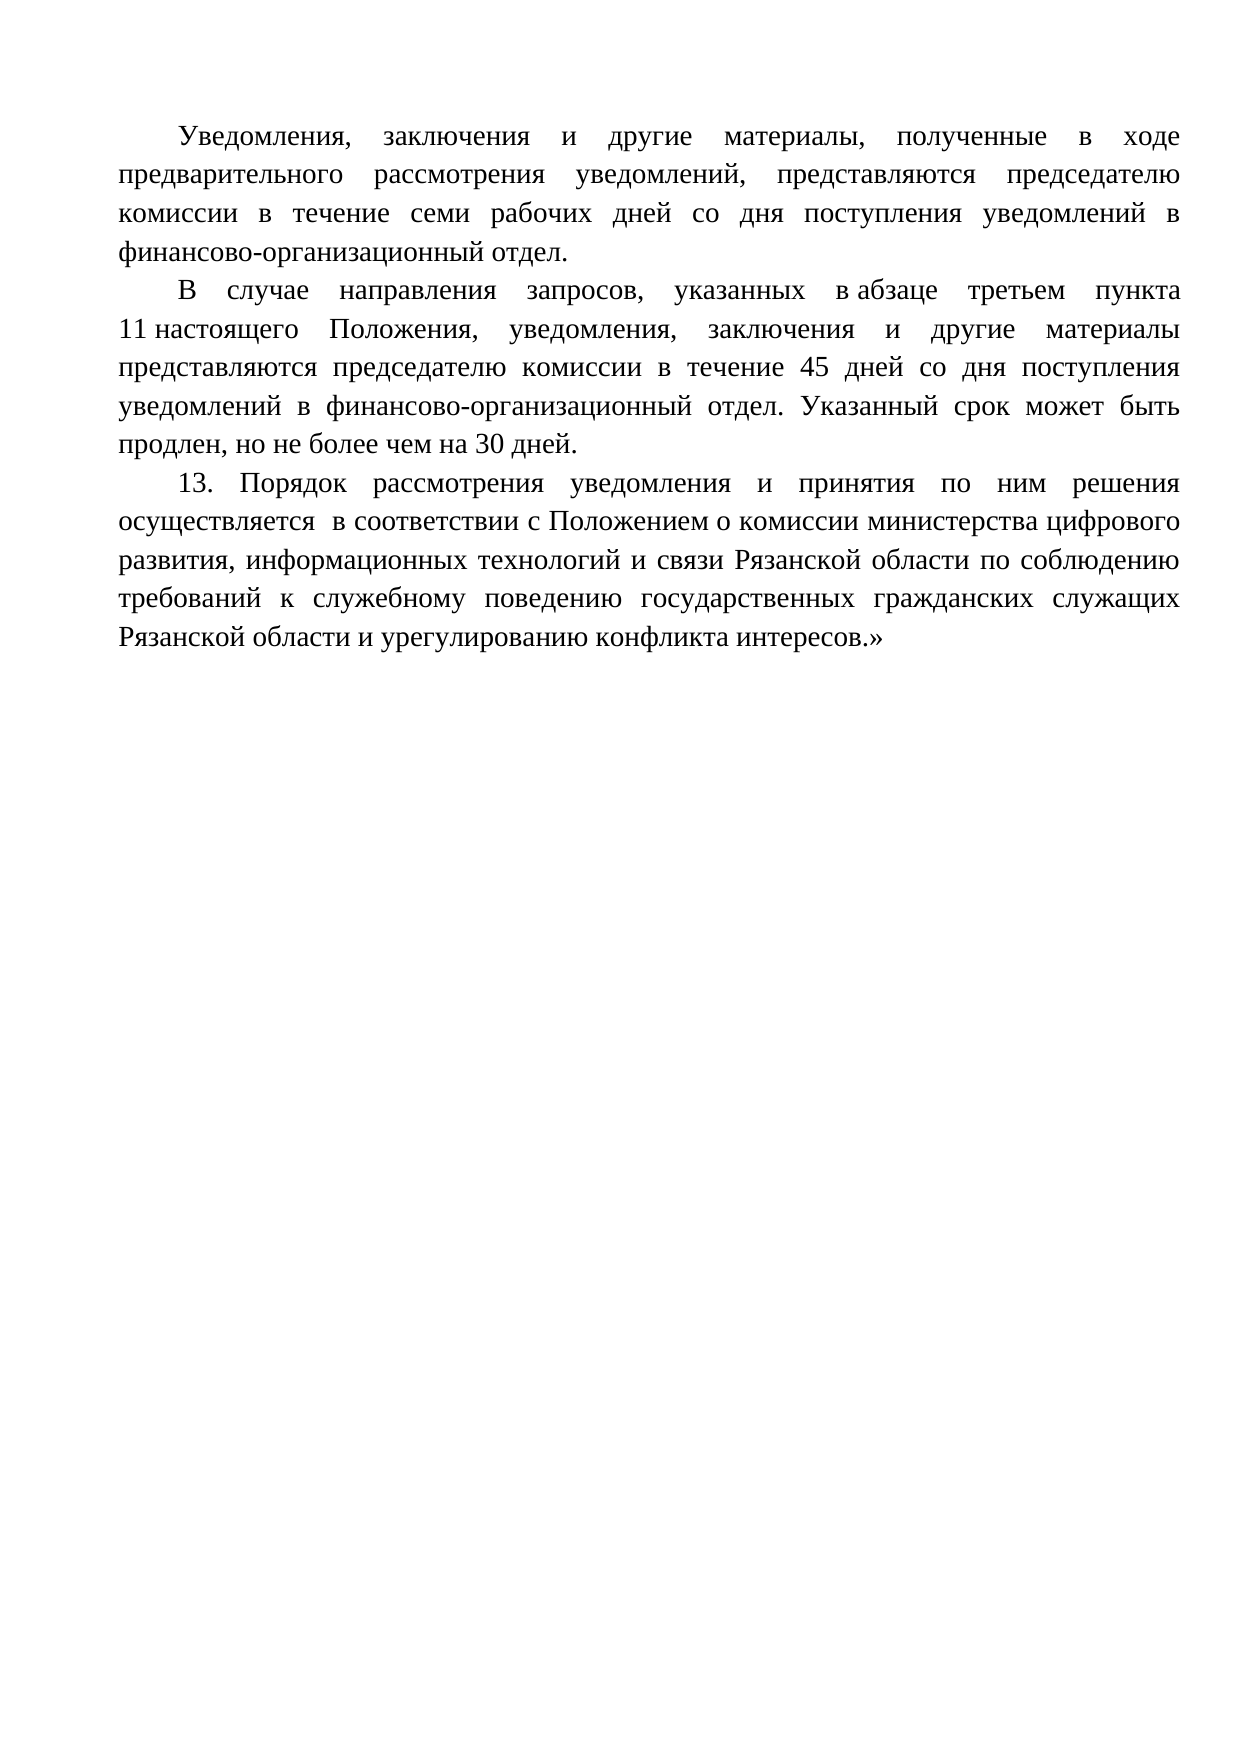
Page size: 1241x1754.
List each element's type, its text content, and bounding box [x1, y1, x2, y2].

text Уведомления, заключения и другие материалы, полученные в ходе предварительного рассмотрения уведомлений, представляются председателю комиссии в течение семи рабочих дней со дня поступления уведомлений в финансово-организационный отдел. [118, 118, 1181, 267]
text В случае направления запросов, указанных в абзаце третьем пункта 11 настоящего Положения, уведомления, заключения и другие материалы представляются председателю комиссии в течение 45 дней со дня поступления уведомлений в финансово-организационный отдел. Указанный срок может быть продлен, но не более чем на 30 дней. [118, 272, 1181, 460]
text 13. Порядок рассмотрения уведомления и принятия по ним решения осуществляется в соответствии с Положением о комиссии министерства цифрового развития, информационных технологий и связи Рязанской области по соблюдению требований к служебному поведению государственных гражданских служащих Рязанской области и урегулированию конфликта интересов.» [118, 465, 1181, 653]
